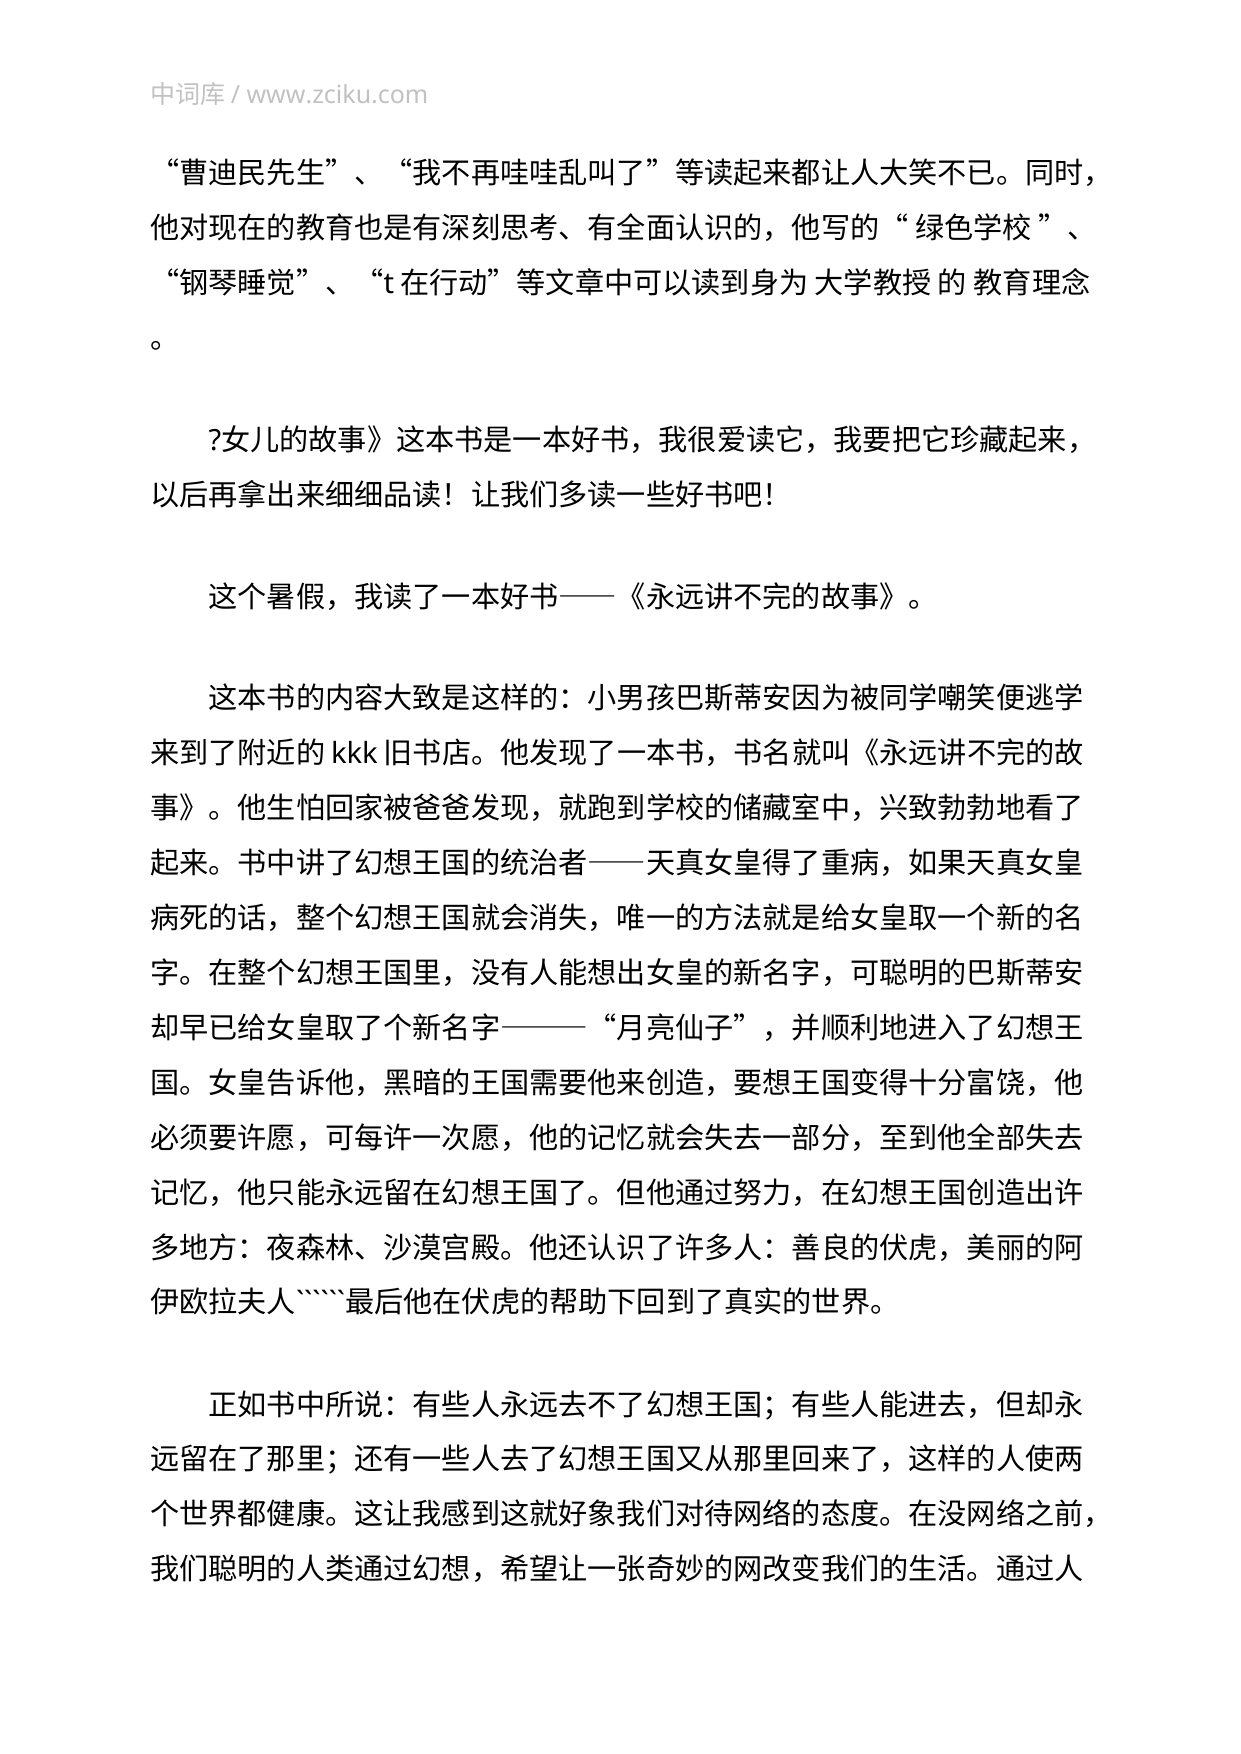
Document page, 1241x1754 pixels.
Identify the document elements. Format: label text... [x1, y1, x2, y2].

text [150, 150, 1090, 357]
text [150, 1381, 1090, 1588]
text ?女儿的故事》这本书是一本好书，我很爱读它，我要把它珍藏起来，以后再拿出来细细品读！让我们多读一些好书吧！ [150, 417, 1090, 514]
text 这本书的内容大致是这样的：小男孩巴斯蒂安因为被同学嘲笑便逃学来到了附近的kkk旧书店。他发现了一本书，书名就叫《永远讲不完的故事》。他生怕回家被爸爸发现，就跑到学校的储藏室中，兴致勃勃地看了起来。书中讲了幻想王国的统治者——天真女皇得了重病，如果天真女皇病死的话，整个幻想王国就会消失，唯一的方法就是给女皇取一个新的名字。在整个幻想王国里，没有人能想出女皇的新名字，可聪明的巴斯蒂安却早已给女皇取了个新名字———“月亮仙子”，并顺利地进入了幻想王国。女皇告诉他，黑暗的王国需要他来创造，要想王国变得十分富饶，他必须要许愿，可每许一次愿，他的记忆就会失去一部分，至到他全部失去记忆，他只能永远留在幻想王国了。但他通过努力，在幻想王国创造出许多地方：夜森林、沙漠宫殿。他还认识了许多人：善良的伏虎，美丽的阿伊欧拉夫人``````最后他在伏虎的帮助下回到了真实的世界。 [150, 675, 1090, 1321]
text 这个暑假，我读了一本好书——《永远讲不完的故事》。 [150, 573, 1090, 616]
